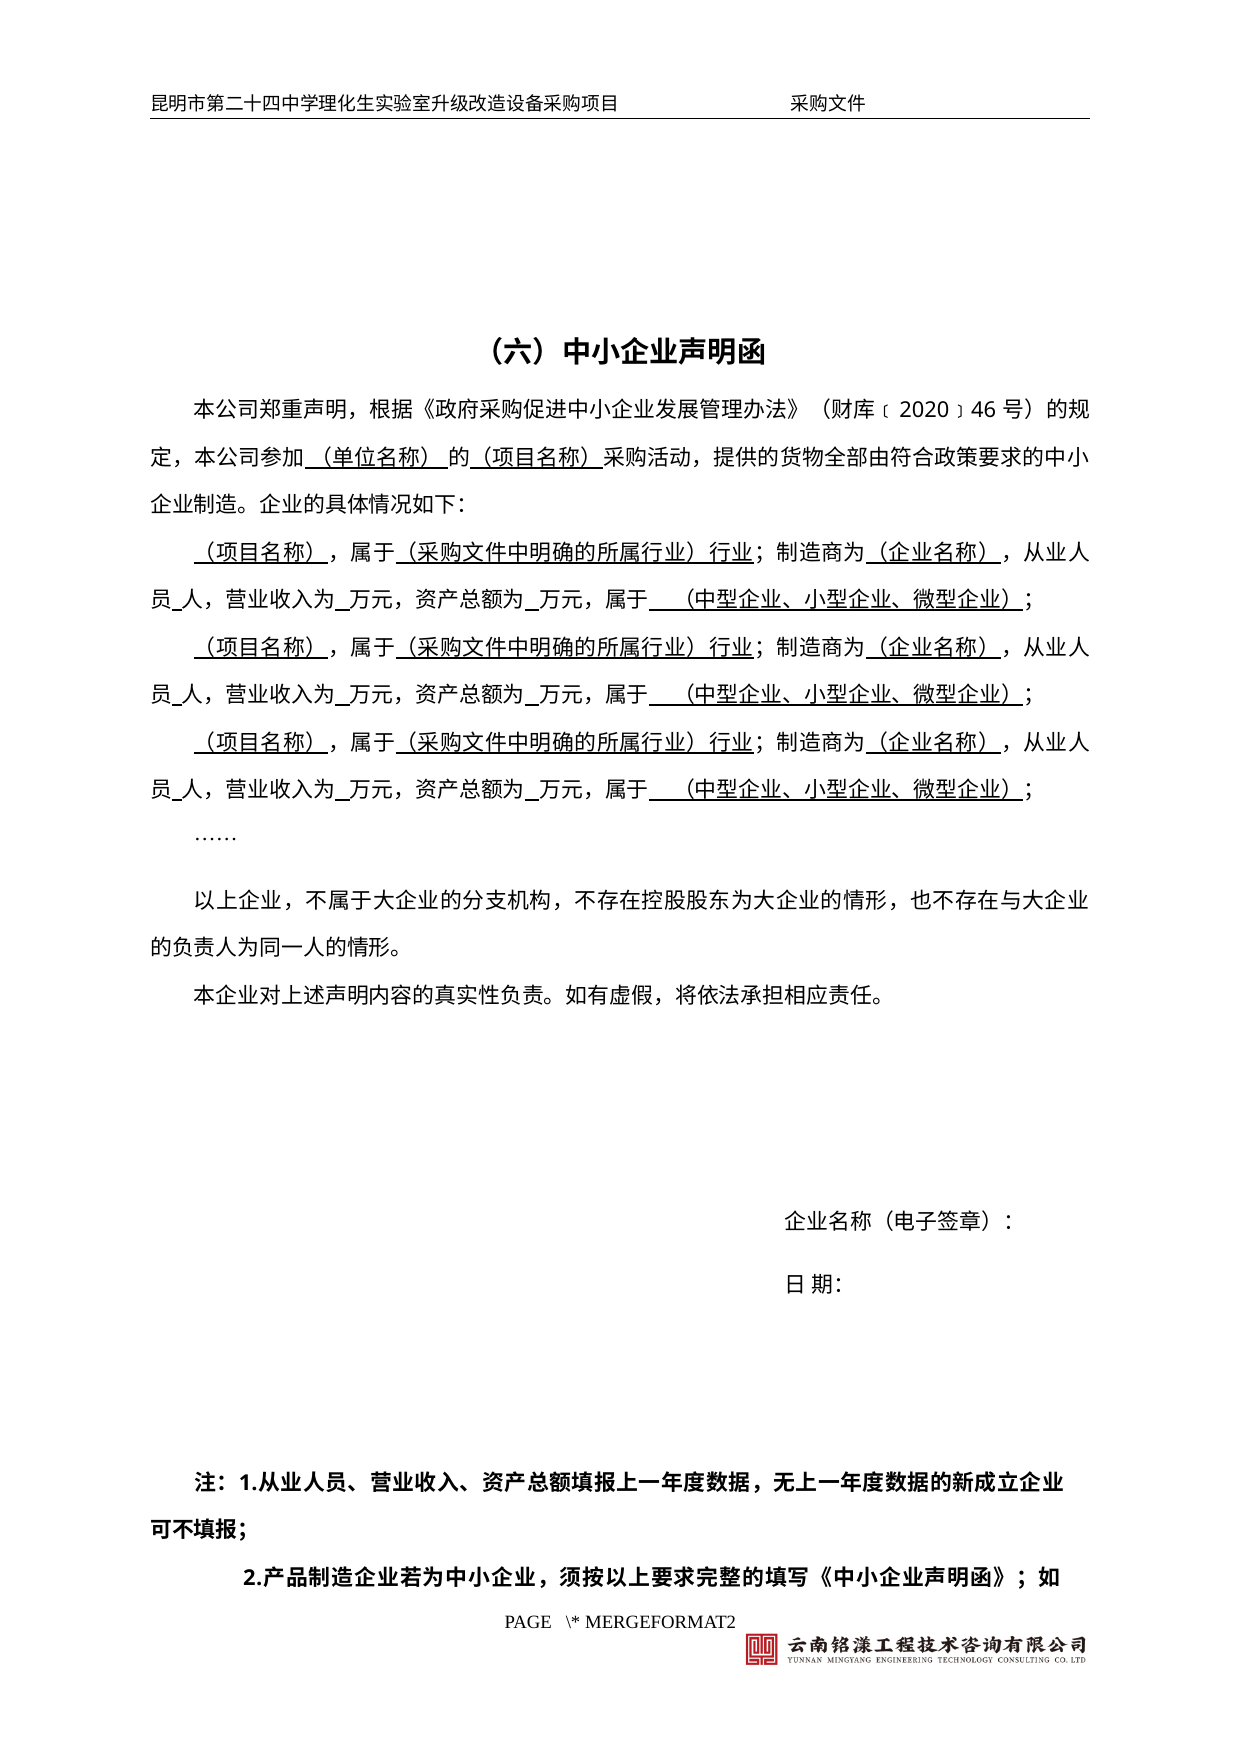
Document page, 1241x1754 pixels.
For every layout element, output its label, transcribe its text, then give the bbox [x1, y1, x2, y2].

text 本公司郑重声明，根据《政府采购促进中小企业发展管理办法》（财库﹝2020﹞46 号）的规定，本公司参加 （单位名称） 的（项目名称）采购活动，提供的货物全部由符合政策要求的中小企业制造。企业的具体情况如下： [150, 392, 1090, 519]
text 企业名称（电子签章）： [150, 1204, 1064, 1236]
text 本企业对上述声明内容的真实性负责。如有虚假，将依法承担相应责任。 [150, 978, 1090, 1009]
text （项目名称），属于（采购文件中明确的所属行业）行业；制造商为（企业名称），从业人员 人，营业收入为 万元，资产总额为 万元，属于 （中型企业、小型企业、微型企业）； [150, 535, 1090, 614]
text …… [150, 820, 1090, 845]
text 注：1.从业人员、营业收入、资产总额填报上一年度数据，无上一年度数据的新成立企业可不填报； [150, 1465, 1064, 1544]
text （项目名称），属于（采购文件中明确的所属行业）行业；制造商为（企业名称），从业人员 人，营业收入为 万元，资产总额为 万元，属于 （中型企业、小型企业、微型企业）； [150, 630, 1090, 709]
text 日 期： [150, 1267, 1064, 1299]
text （六）中小企业声明函 [150, 329, 1090, 371]
text （项目名称），属于（采购文件中明确的所属行业）行业；制造商为（企业名称），从业人员 人，营业收入为 万元，资产总额为 万元，属于 （中型企业、小型企业、微型企业）； [150, 725, 1090, 804]
picture [738, 1632, 1091, 1666]
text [150, 1560, 1064, 1592]
text 以上企业，不属于大企业的分支机构，不存在控股股东为大企业的情形，也不存在与大企业的负责人为同一人的情形。 [150, 883, 1090, 962]
